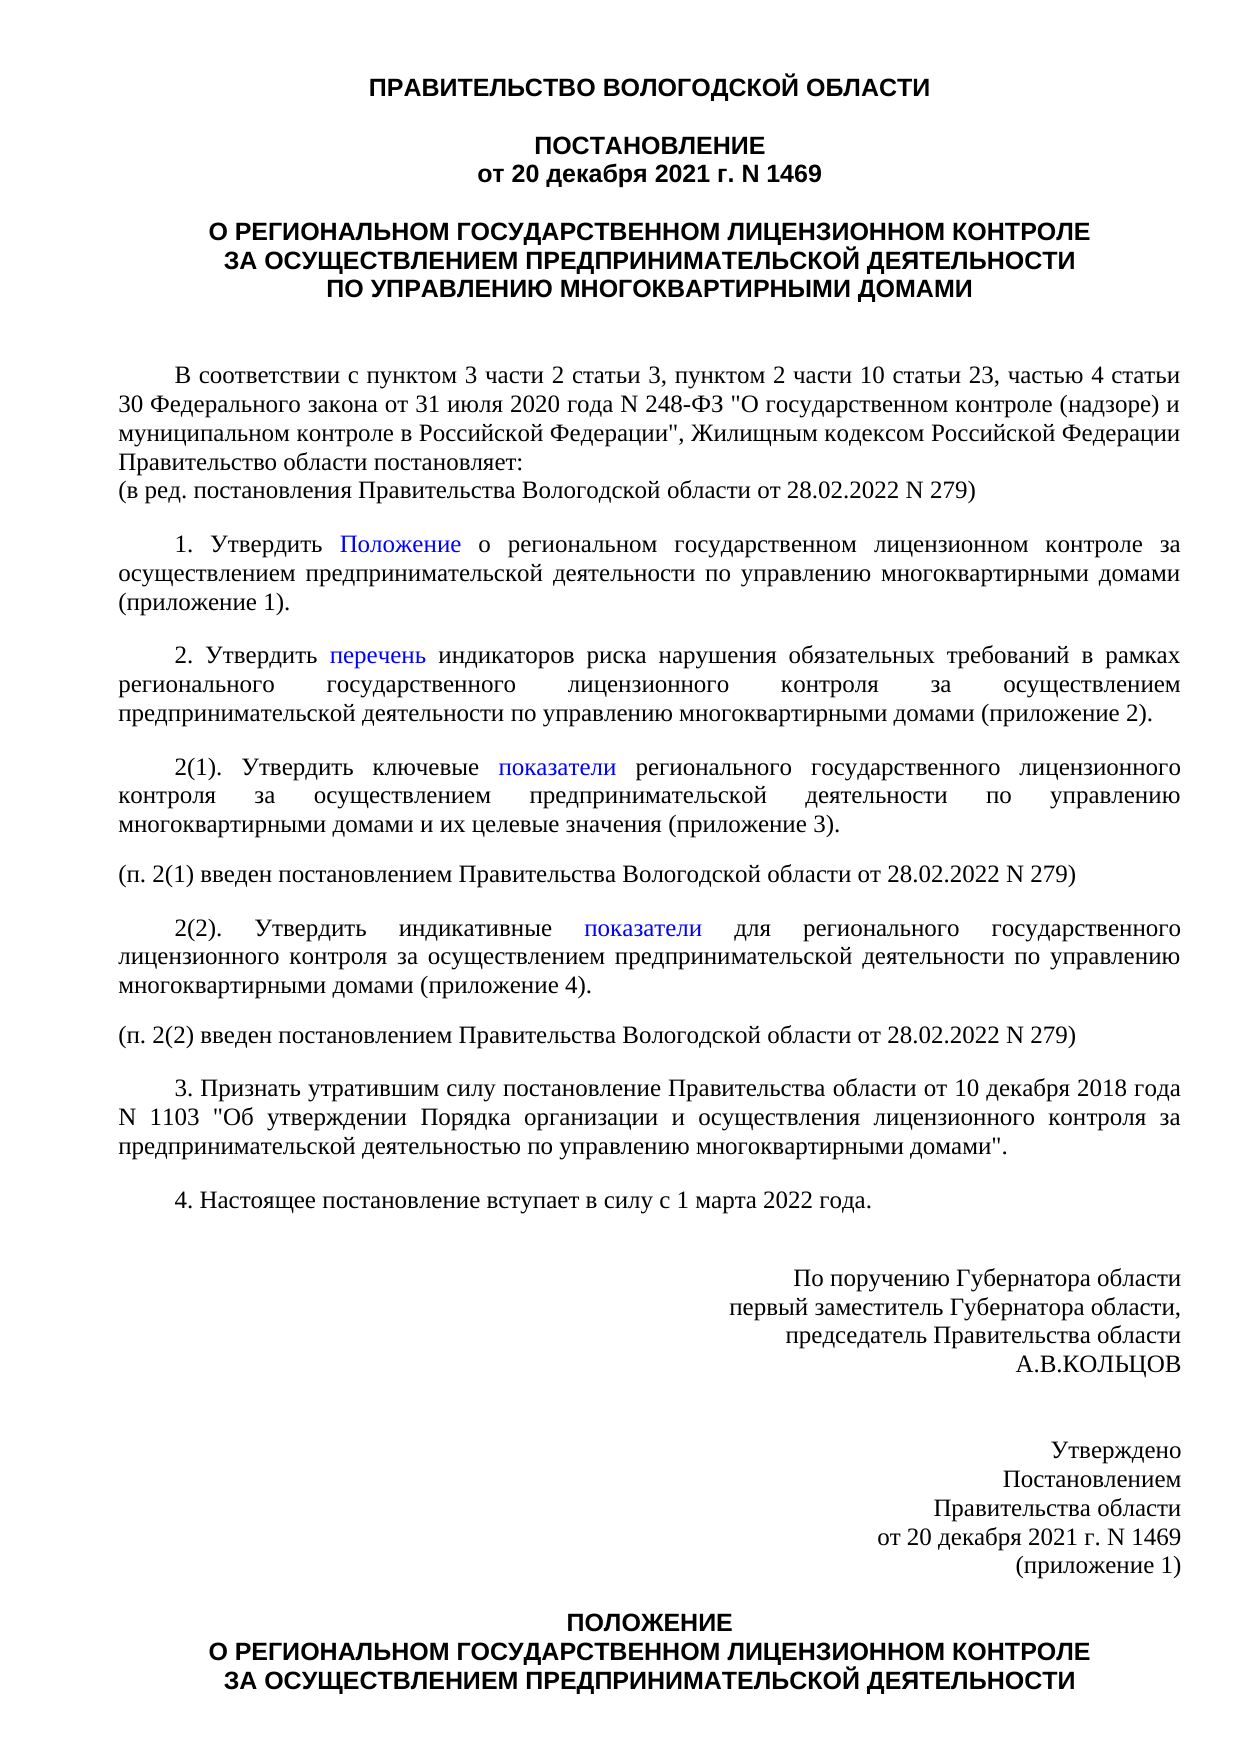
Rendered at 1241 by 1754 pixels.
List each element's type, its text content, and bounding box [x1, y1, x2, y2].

text По поручению Губернатора области [118, 1263, 1181, 1292]
title ПОСТАНОВЛЕНИЕ [118, 131, 1181, 159]
text председатель Правительства области [118, 1321, 1181, 1349]
text 3. Признать утратившим силу постановление Правительства области от 10 декабря 2018 года N 1103 "Об утверждении Порядка организации и осуществления лицензионного контроля за предпринимательской деятельностью по управлению многоквартирными домами". [118, 1073, 1181, 1160]
text (в ред. постановления Правительства Вологодской области от 28.02.2022 N 279) [118, 476, 1181, 504]
text первый заместитель Губернатора области, [118, 1292, 1181, 1321]
text 2(1). Утвердить ключевые показатели регионального государственного лицензионного контроля за осуществлением предпринимательской деятельности по управлению многоквартирными домами и их целевые значения (приложение 3). [118, 752, 1181, 838]
text Утверждено [118, 1436, 1181, 1464]
title ЗА ОСУЩЕСТВЛЕНИЕМ ПРЕДПРИНИМАТЕЛЬСКОЙ ДЕЯТЕЛЬНОСТИ [118, 246, 1181, 274]
text Правительства области [118, 1493, 1181, 1522]
title ПО УПРАВЛЕНИЮ МНОГОКВАРТИРНЫМИ ДОМАМИ [118, 274, 1181, 303]
text Постановлением [118, 1464, 1181, 1493]
title ПРАВИТЕЛЬСТВО ВОЛОГОДСКОЙ ОБЛАСТИ [118, 73, 1181, 102]
text (п. 2(2) введен постановлением Правительства Вологодской области от 28.02.2022 N 279) [118, 1020, 1181, 1048]
title от 20 декабря 2021 г. N 1469 [118, 159, 1181, 188]
title О РЕГИОНАЛЬНОМ ГОСУДАРСТВЕННОМ ЛИЦЕНЗИОННОМ КОНТРОЛЕ [118, 1637, 1181, 1666]
text 1. Утвердить Положение о региональном государственном лицензионном контроле за осуществлением предпринимательской деятельности по управлению многоквартирными домами (приложение 1). [118, 529, 1181, 616]
text от 20 декабря 2021 г. N 1469 [118, 1522, 1181, 1551]
text 2(2). Утвердить индикативные показатели для регионального государственного лицензионного контроля за осуществлением предпринимательской деятельности по управлению многоквартирными домами (приложение 4). [118, 913, 1181, 999]
text (п. 2(1) введен постановлением Правительства Вологодской области от 28.02.2022 N 279) [118, 859, 1181, 888]
title О РЕГИОНАЛЬНОМ ГОСУДАРСТВЕННОМ ЛИЦЕНЗИОННОМ КОНТРОЛЕ [118, 217, 1181, 246]
text 4. Настоящее постановление вступает в силу с 1 марта 2022 года. [118, 1185, 1181, 1213]
title ЗА ОСУЩЕСТВЛЕНИЕМ ПРЕДПРИНИМАТЕЛЬСКОЙ ДЕЯТЕЛЬНОСТИ [118, 1666, 1181, 1694]
text В соответствии с пунктом 3 части 2 статьи 3, пунктом 2 части 10 статьи 23, частью 4 статьи 30 Федерального закона от 31 июля 2020 года N 248-ФЗ "О государственном контроле (надзоре) и муниципальном контроле в Российской Федерации", Жилищным кодексом Российской Федерации Правительство области постановляет: [118, 361, 1181, 476]
text А.В.КОЛЬЦОВ [118, 1349, 1181, 1378]
title ПОЛОЖЕНИЕ [118, 1608, 1181, 1637]
text (приложение 1) [118, 1551, 1181, 1579]
text 2. Утвердить перечень индикаторов риска нарушения обязательных требований в рамках регионального государственного лицензионного контроля за осуществлением предпринимательской деятельности по управлению многоквартирными домами (приложение 2). [118, 641, 1181, 727]
